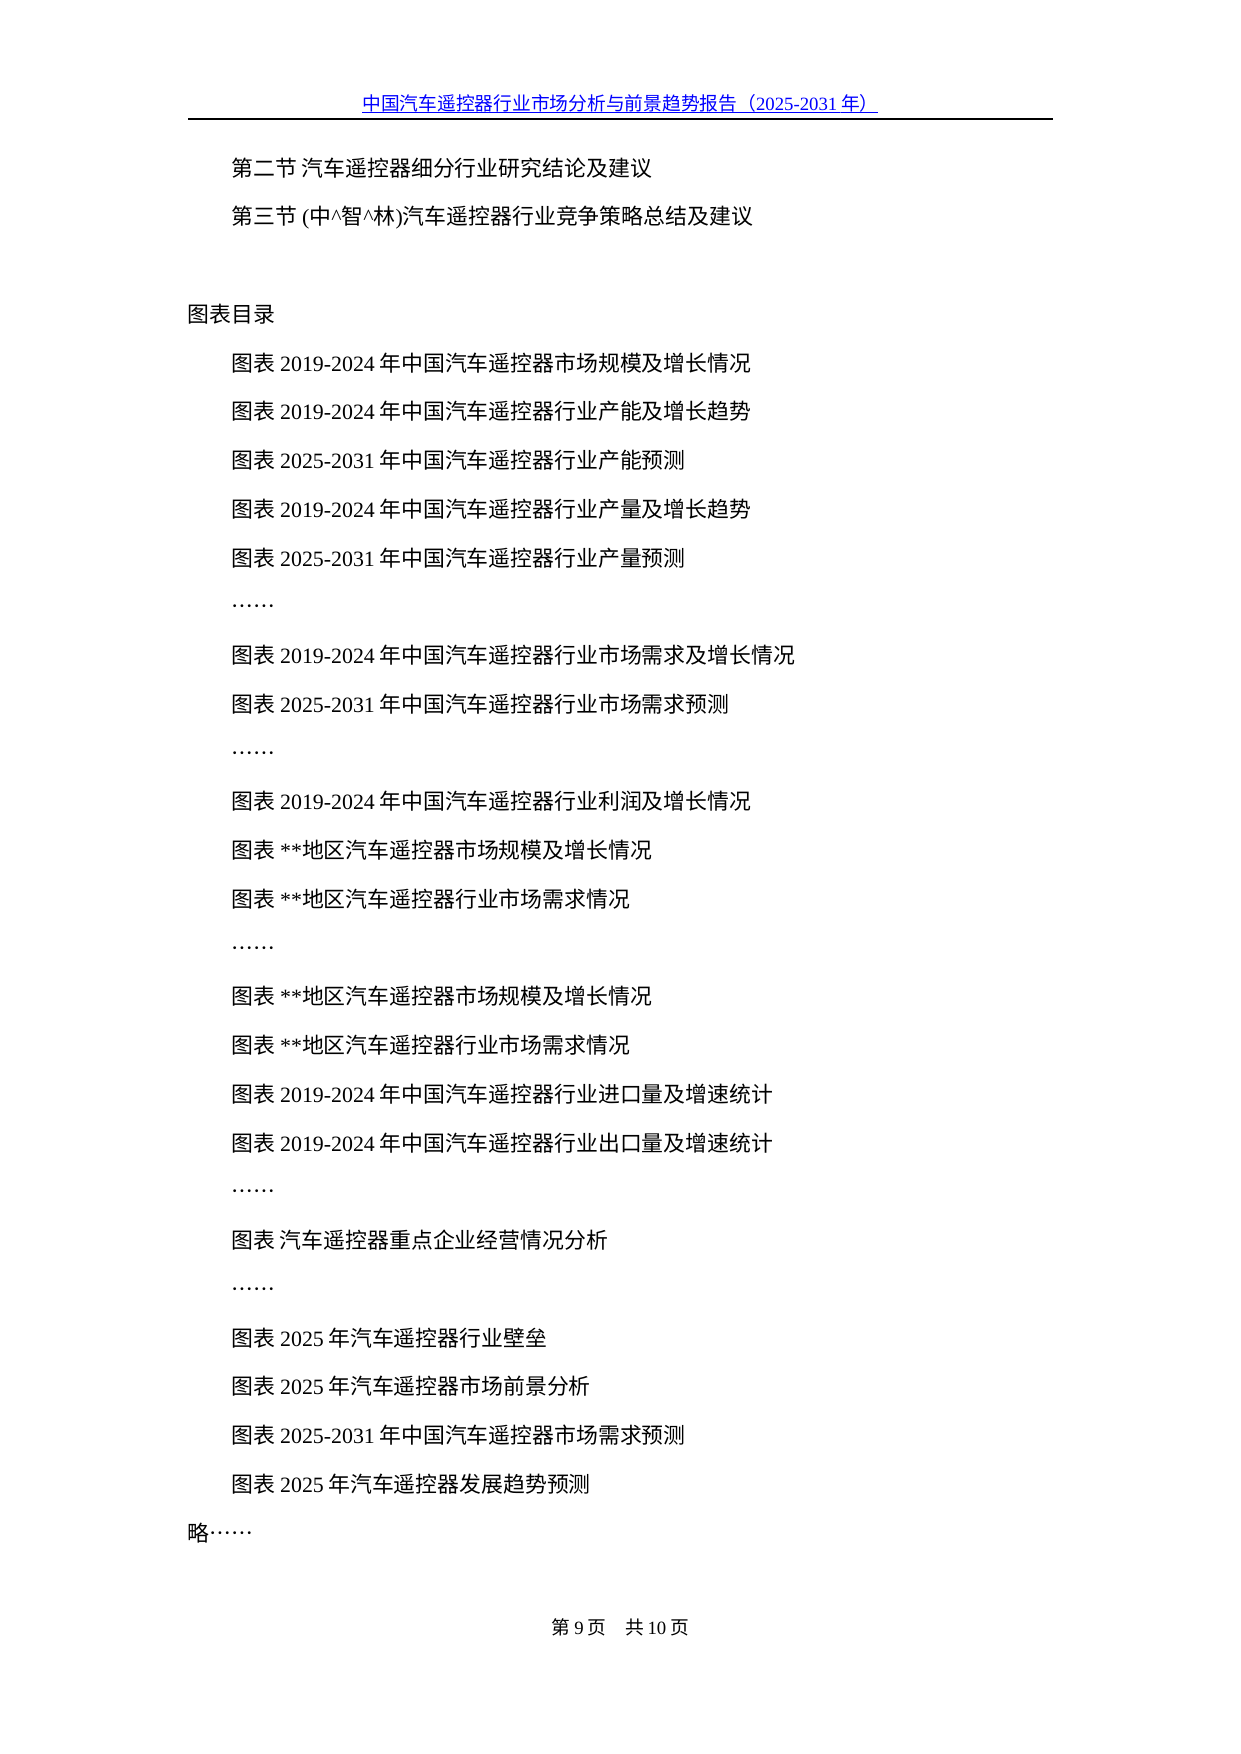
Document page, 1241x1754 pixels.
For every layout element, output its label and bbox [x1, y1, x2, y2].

text [187, 150, 1053, 1548]
